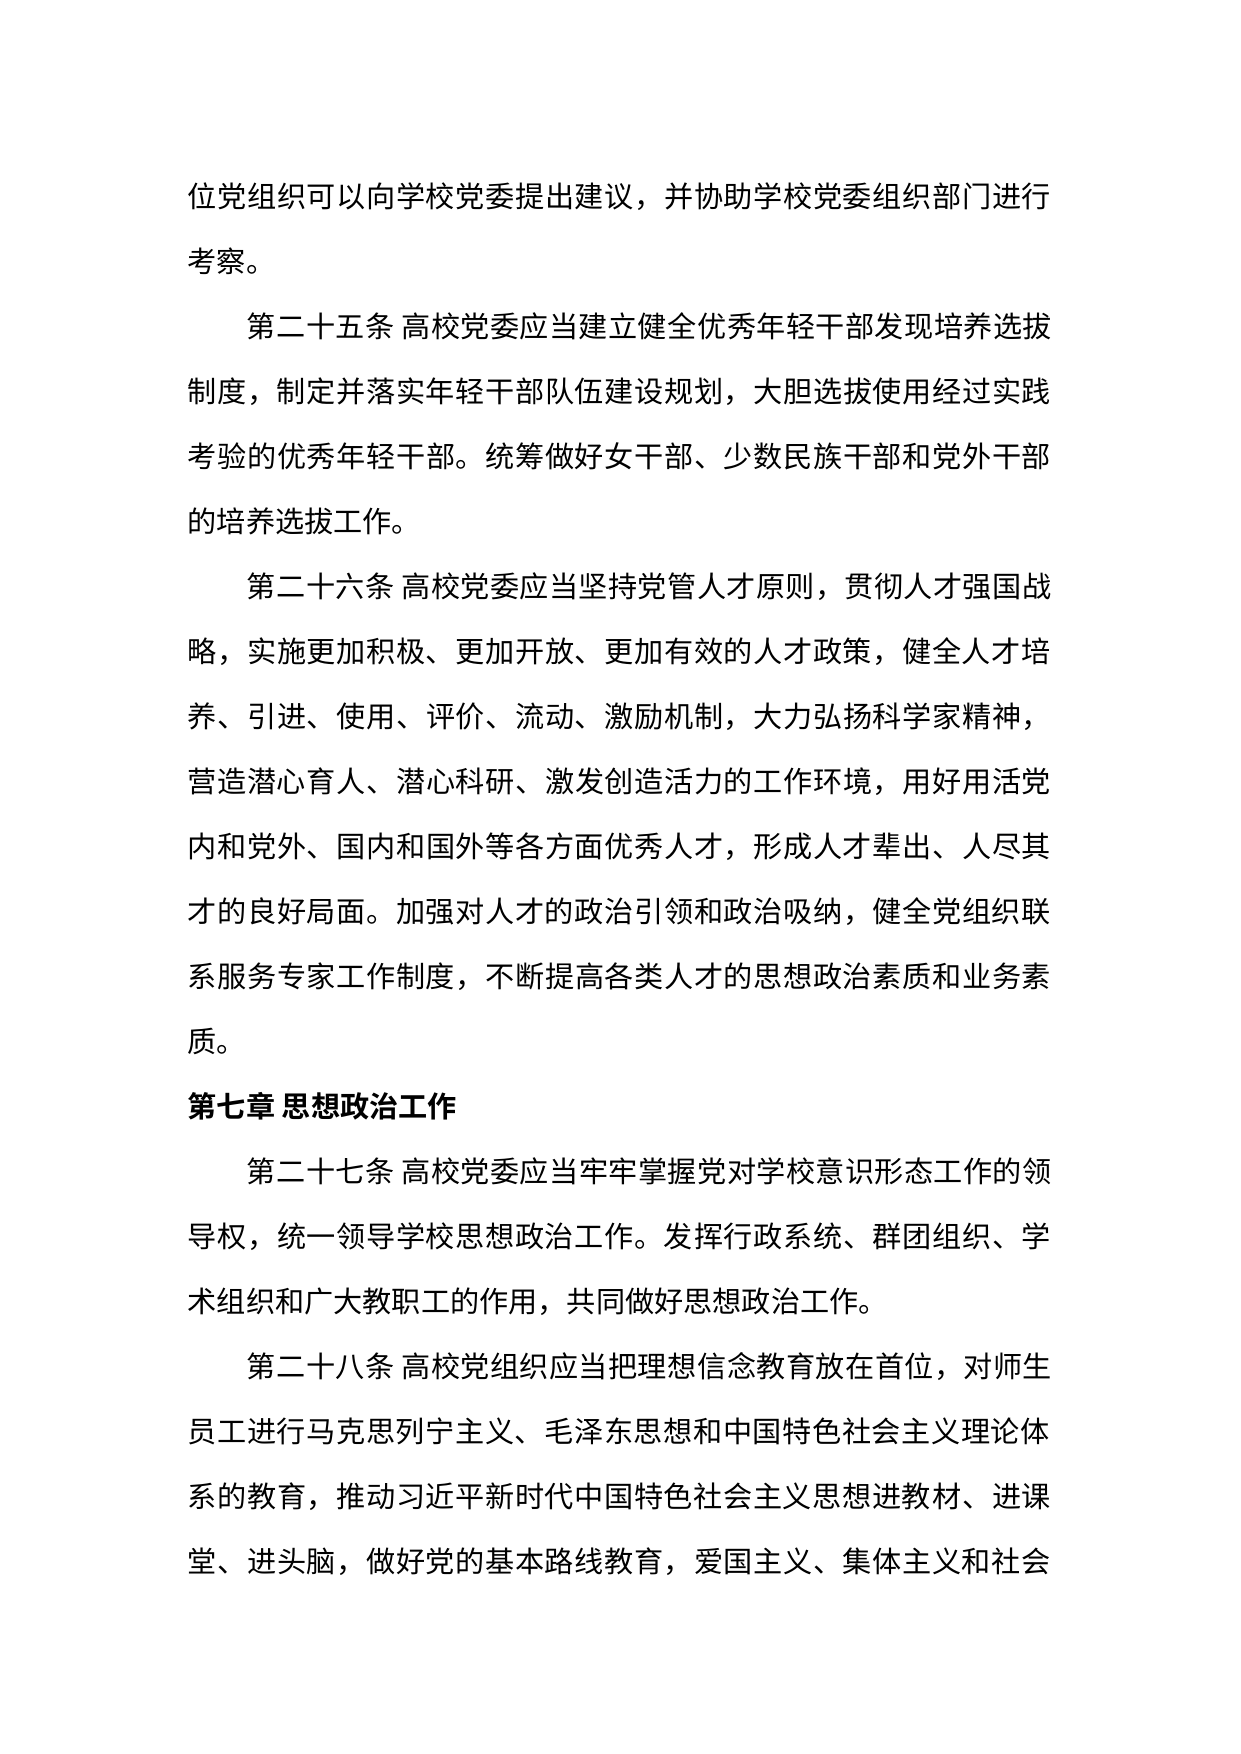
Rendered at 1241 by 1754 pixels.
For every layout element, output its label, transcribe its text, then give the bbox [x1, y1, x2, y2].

text 第七章 思想政治工作 [187, 1072, 1053, 1137]
text 第二十六条 高校党委应当坚持党管人才原则，贯彻人才强国战略，实施更加积极、更加开放、更加有效的人才政策，健全人才培养、引进、使用、评价、流动、激励机制，大力弘扬科学家精神，营造潜心育人、潜心科研、激发创造活力的工作环境，用好用活党内和党外、国内和国外等各方面优秀人才，形成人才辈出、人尽其才的良好局面。加强对人才的政治引领和政治吸纳，健全党组织联系服务专家工作制度，不断提高各类人才的思想政治素质和业务素质。 [187, 552, 1053, 1072]
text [187, 1332, 1053, 1592]
text 第二十七条 高校党委应当牢牢掌握党对学校意识形态工作的领导权，统一领导学校思想政治工作。发挥行政系统、群团组织、学术组织和广大教职工的作用，共同做好思想政治工作。 [187, 1137, 1053, 1332]
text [187, 162, 1053, 292]
text 第二十五条 高校党委应当建立健全优秀年轻干部发现培养选拔制度，制定并落实年轻干部队伍建设规划，大胆选拔使用经过实践考验的优秀年轻干部。统筹做好女干部、少数民族干部和党外干部的培养选拔工作。 [187, 292, 1053, 552]
